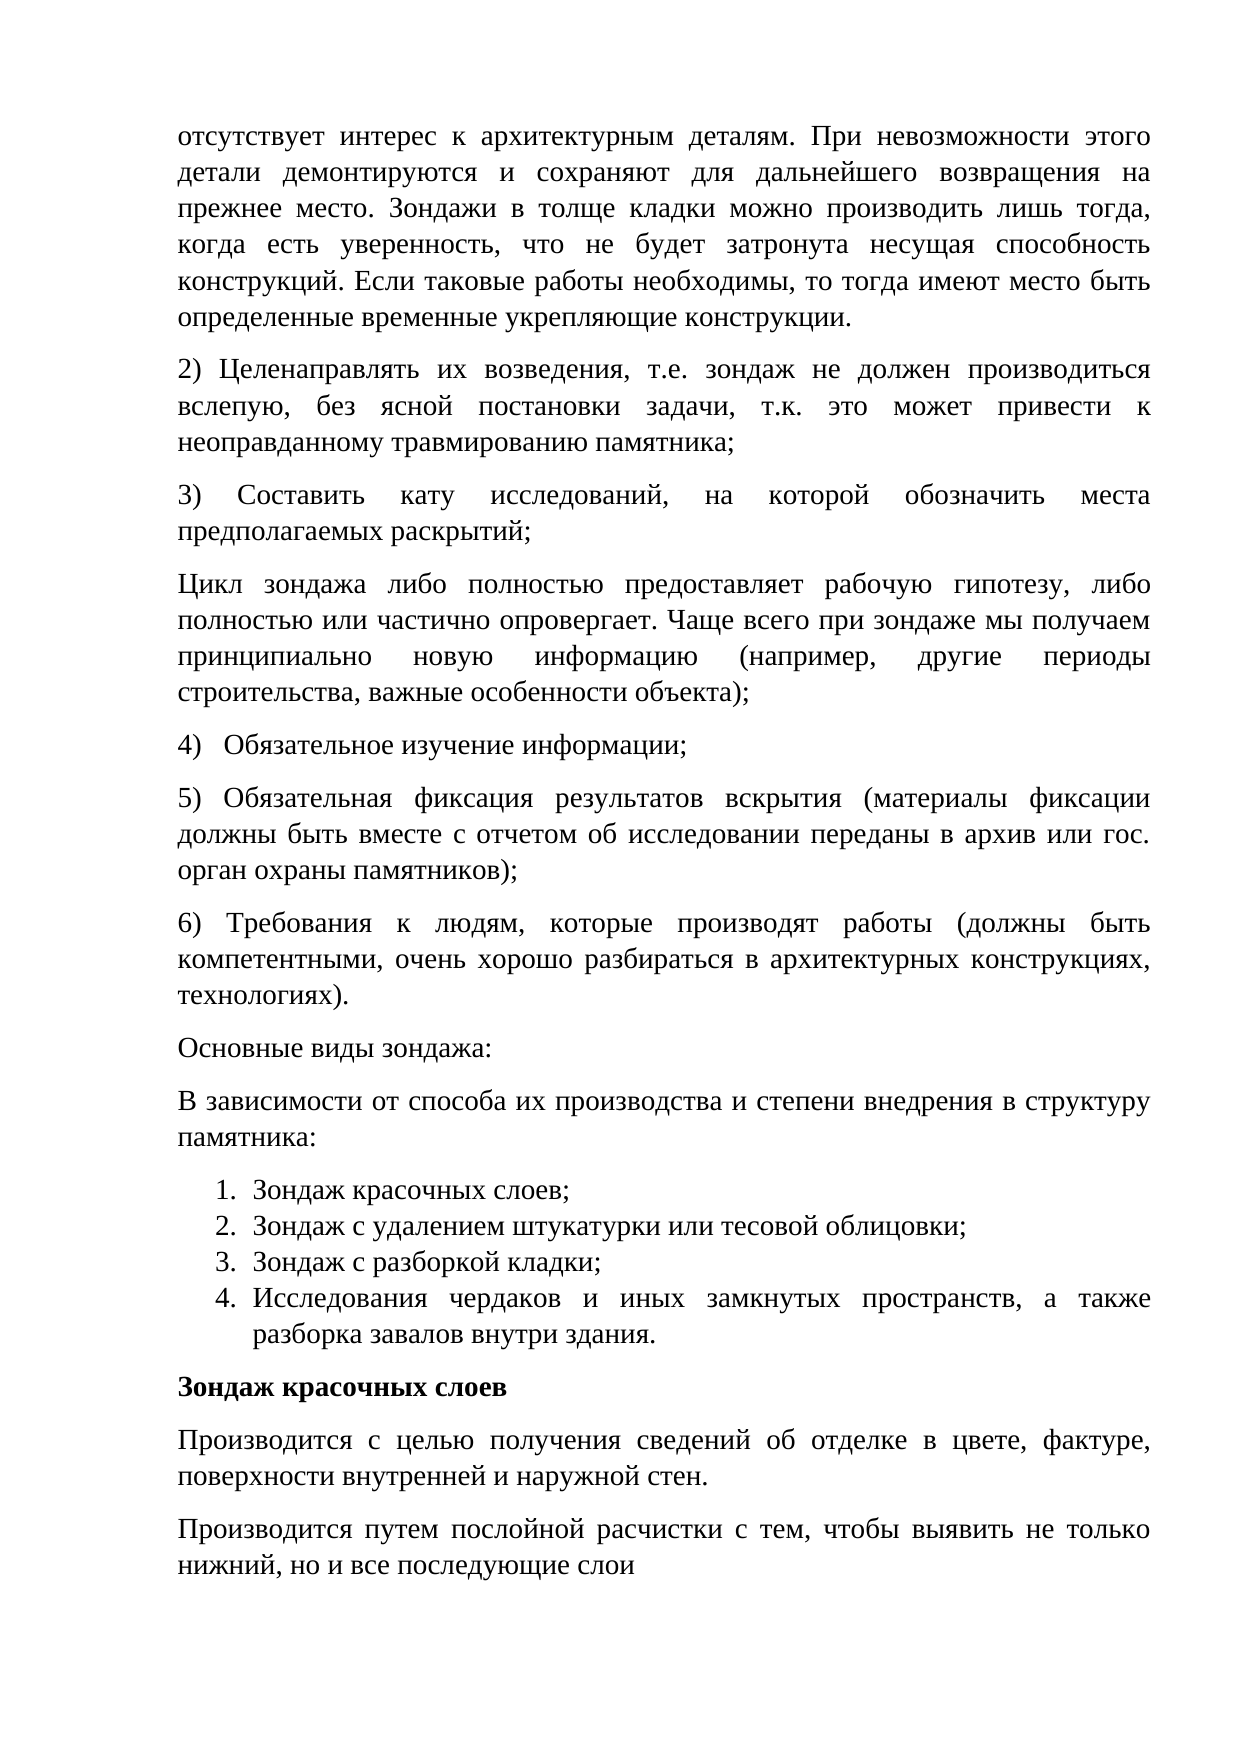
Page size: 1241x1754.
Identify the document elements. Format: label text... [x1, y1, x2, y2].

text В зависимости от способа их производства и степени внедрения в структуру памятника: [177, 1083, 1152, 1152]
text 6) Требования к людям, которые производят работы (должны быть компетентными, очень хорошо разбираться в архитектурных конструкциях, технологиях). [177, 905, 1152, 1011]
text Зондаж красочных слоев [177, 1369, 1152, 1403]
text 2) Целенаправлять их возведения, т.е. зондаж не должен производиться вслепую, без ясной постановки задачи, т.к. это может привести к неоправданному травмированию памятника; [177, 352, 1152, 457]
text 3) Составить кату исследований, на которой обозначить места предполагаемых раскрытий; [177, 477, 1152, 546]
text 4) Обязательное изучение информации; [177, 727, 1152, 761]
text Производится путем послойной расчистки с тем, чтобы выявить не только нижний, но и все последующие слои [177, 1511, 1152, 1581]
text Основные виды зондажа: [177, 1030, 1152, 1063]
list Зондаж красочных слоев; [215, 1172, 1152, 1205]
text Цикл зондажа либо полностью предоставляет рабочую гипотезу, либо полностью или частично опровергает. Чаще всего при зондаже мы получаем принципиально новую информацию (например, другие периоды строительства, важные особенности объекта); [177, 566, 1152, 708]
text 5) Обязательная фиксация результатов вскрытия (материалы фиксации должны быть вместе с отчетом об исследовании переданы в архив или гос. орган охраны памятников); [177, 780, 1152, 886]
list Зондаж с удалением штукатурки или тесовой облицовки; [215, 1208, 1152, 1241]
text Производится с целью получения сведений об отделке в цвете, фактуре, поверхности внутренней и наружной стен. [177, 1422, 1152, 1492]
list Зондаж с разборкой кладки; [215, 1244, 1152, 1278]
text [177, 118, 1152, 332]
list Исследования чердаков и иных замкнутых пространств, а также разборка завалов внутри здания. [215, 1280, 1152, 1350]
